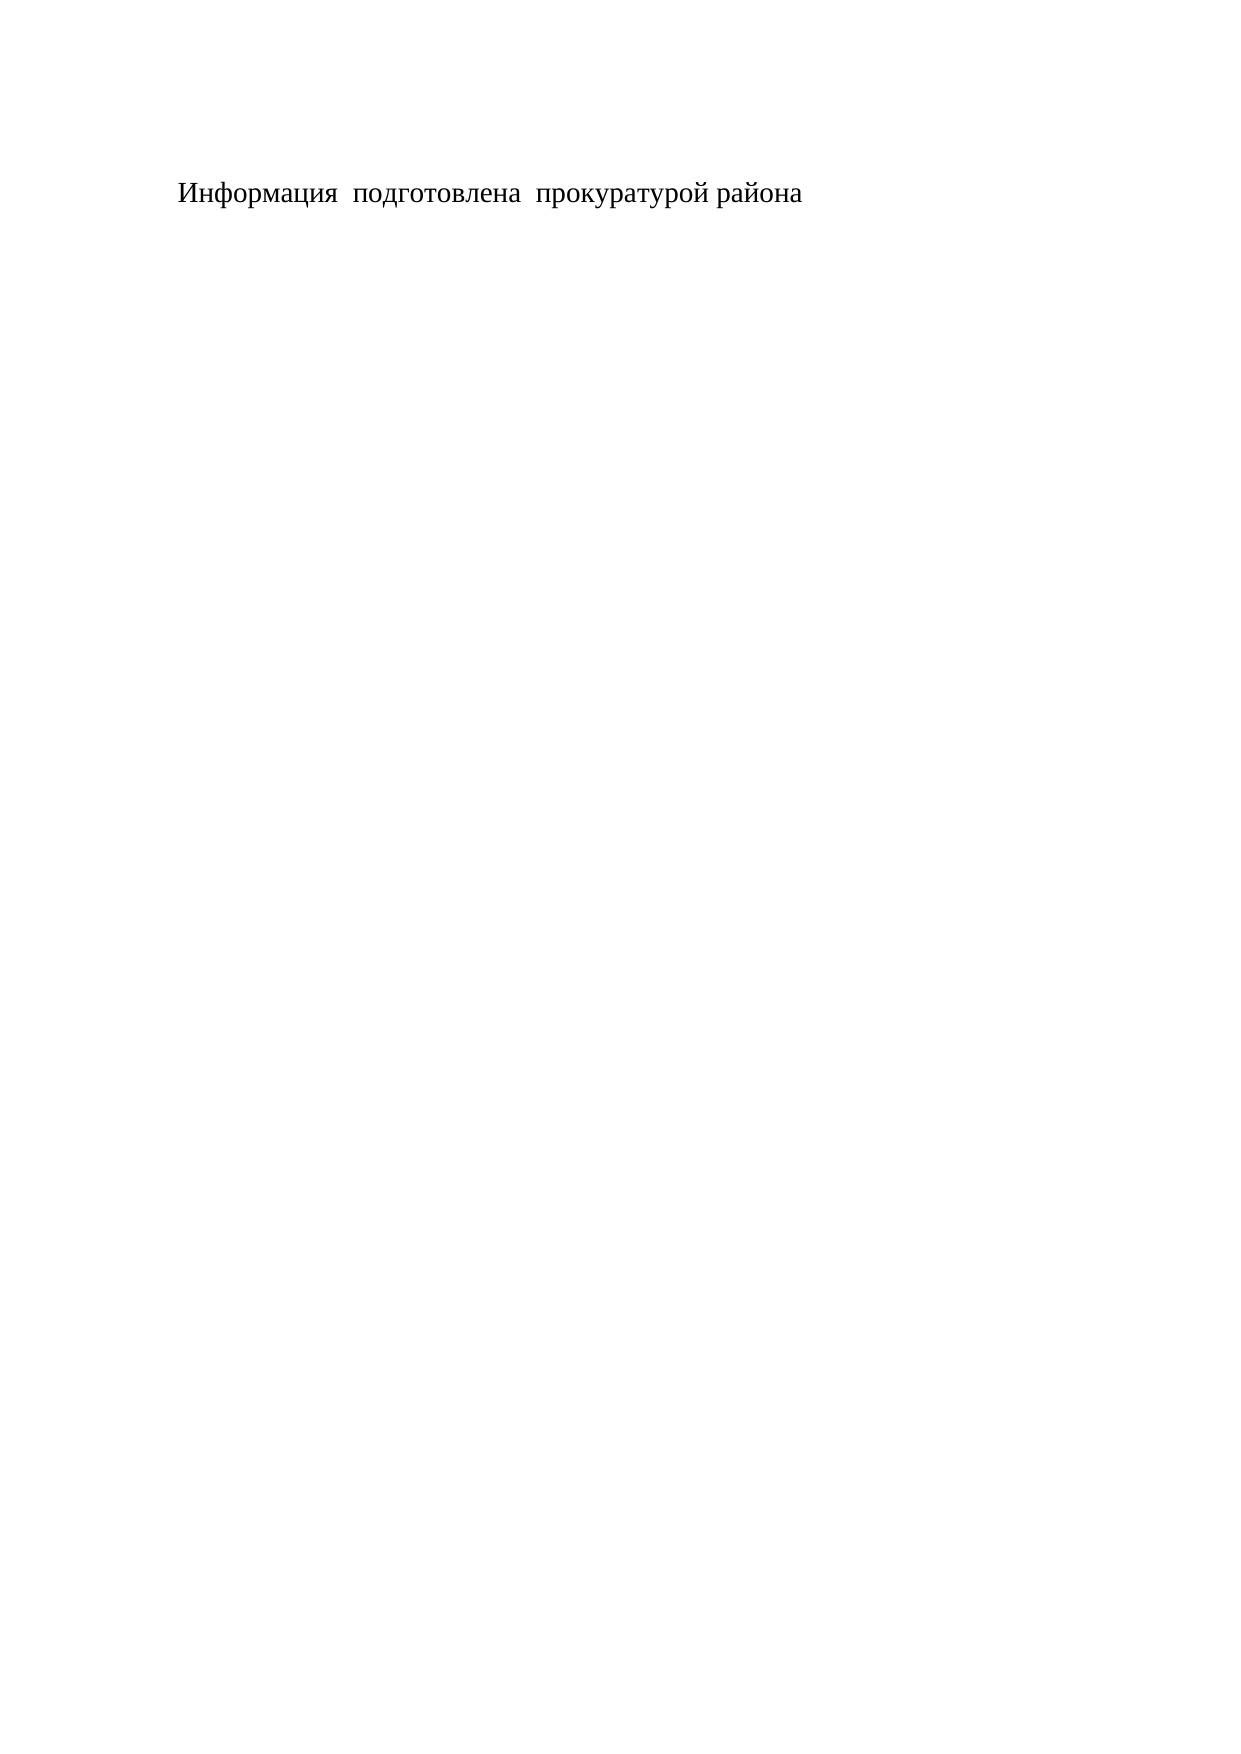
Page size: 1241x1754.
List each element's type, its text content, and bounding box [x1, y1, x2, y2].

text Информация подготовлена прокуратурой района [177, 176, 1152, 209]
